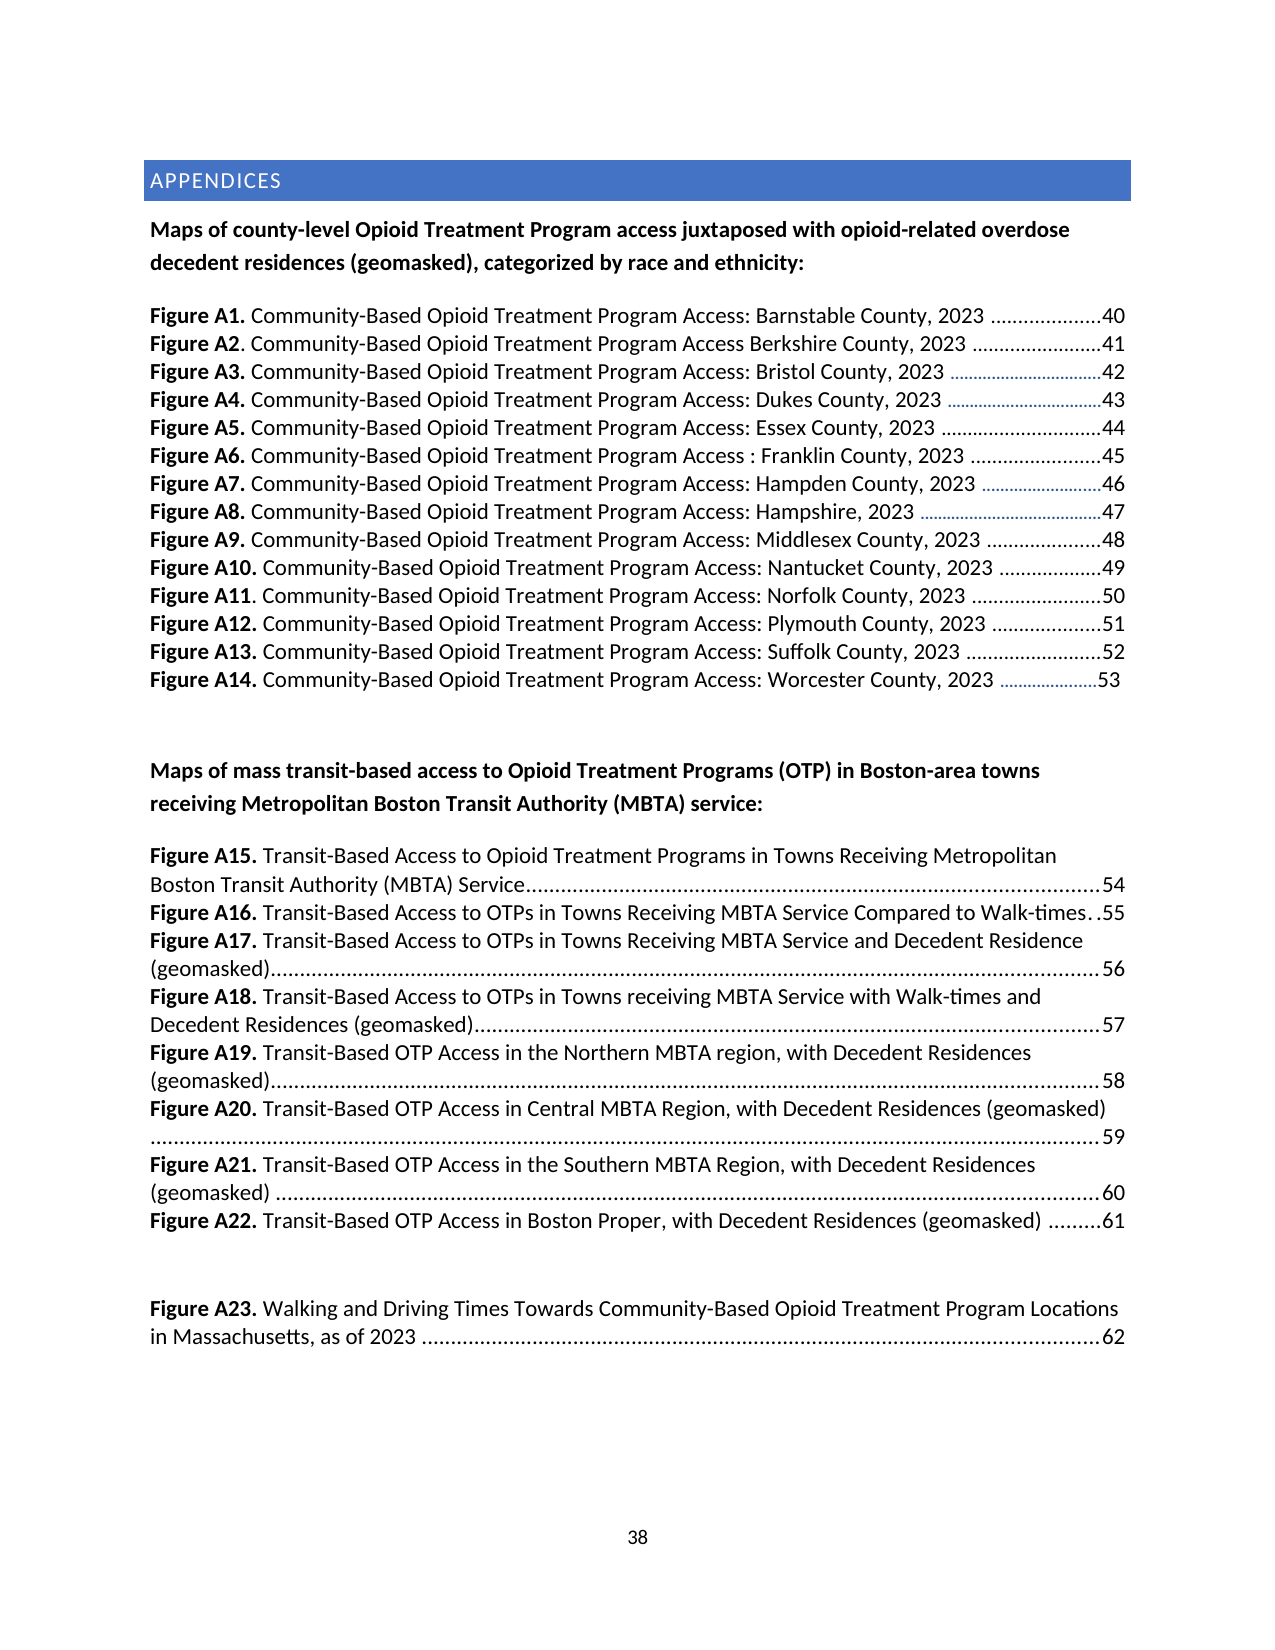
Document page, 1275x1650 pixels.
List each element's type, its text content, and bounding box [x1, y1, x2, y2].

text Figure A19. Transit-Based OTP Access in the Northern MBTA region, with Decedent Residences (geomasked) 58 [150, 1038, 1125, 1094]
text Figure A13. Community-Based Opioid Treatment Program Access: Suffolk County, 2023 52 [150, 637, 1125, 665]
text Figure A23. Walking and Driving Times Towards Community-Based Opioid Treatment Program Locations in Massachusetts, as of 2023 62 [150, 1294, 1125, 1350]
text Figure A4. Community-Based Opioid Treatment Program Access: Dukes County, 2023 43 [150, 385, 1125, 413]
text Figure A15. Transit-Based Access to Opioid Treatment Programs in Towns Receiving Metropolitan Boston Transit Authority (MBTA) Service 54 [150, 842, 1125, 898]
text Figure A7. Community-Based Opioid Treatment Program Access: Hampden County, 2023 46 [150, 469, 1125, 497]
text Figure A12. Community-Based Opioid Treatment Program Access: Plymouth County, 2023 51 [150, 609, 1125, 637]
text Figure A5. Community-Based Opioid Treatment Program Access: Essex County, 2023 44 [150, 413, 1125, 441]
text Figure A21. Transit-Based OTP Access in the Southern MBTA Region, with Decedent Residences (geomasked) 60 [150, 1150, 1125, 1206]
text Figure A16. Transit-Based Access to OTPs in Towns Receiving MBTA Service Compared to Walk-times 55 [150, 898, 1125, 926]
text Maps of county-level Opioid Treatment Program access juxtaposed with opioid-related overdose decedent residences (geomasked), categorized by race and ethnicity: [150, 216, 1125, 276]
subtitle Appendices [150, 167, 1125, 195]
text Figure A1. Community-Based Opioid Treatment Program Access: Barnstable County, 2023 40 [150, 301, 1125, 329]
text Figure A6. Community-Based Opioid Treatment Program Access : Franklin County, 2023 45 [150, 441, 1125, 469]
text Figure A2. Community-Based Opioid Treatment Program Access Berkshire County, 2023 41 [150, 329, 1125, 357]
text Figure A10. Community-Based Opioid Treatment Program Access: Nantucket County, 2023 49 [150, 553, 1125, 581]
text Figure A8. Community-Based Opioid Treatment Program Access: Hampshire, 2023 47 [150, 497, 1125, 525]
text Figure A14. Community-Based Opioid Treatment Program Access: Worcester County, 2023 53 [150, 665, 1125, 693]
text Figure A18. Transit-Based Access to OTPs in Towns receiving MBTA Service with Walk-times and Decedent Residences (geomasked) 57 [150, 982, 1125, 1038]
text Figure A22. Transit-Based OTP Access in Boston Proper, with Decedent Residences (geomasked) 61 [150, 1206, 1125, 1234]
text Figure A17. Transit-Based Access to OTPs in Towns Receiving MBTA Service and Decedent Residence (geomasked) 56 [150, 926, 1125, 982]
text Figure A11. Community-Based Opioid Treatment Program Access: Norfolk County, 2023 50 [150, 581, 1125, 609]
text Figure A20. Transit-Based OTP Access in Central MBTA Region, with Decedent Residences (geomasked) 59 [150, 1094, 1125, 1150]
text Maps of mass transit-based access to Opioid Treatment Programs (OTP) in Boston-area towns receiving Metropolitan Boston Transit Authority (MBTA) service: [150, 756, 1125, 817]
text Figure A9. Community-Based Opioid Treatment Program Access: Middlesex County, 2023 48 [150, 525, 1125, 553]
text Figure A3. Community-Based Opioid Treatment Program Access: Bristol County, 2023 42 [150, 357, 1125, 385]
